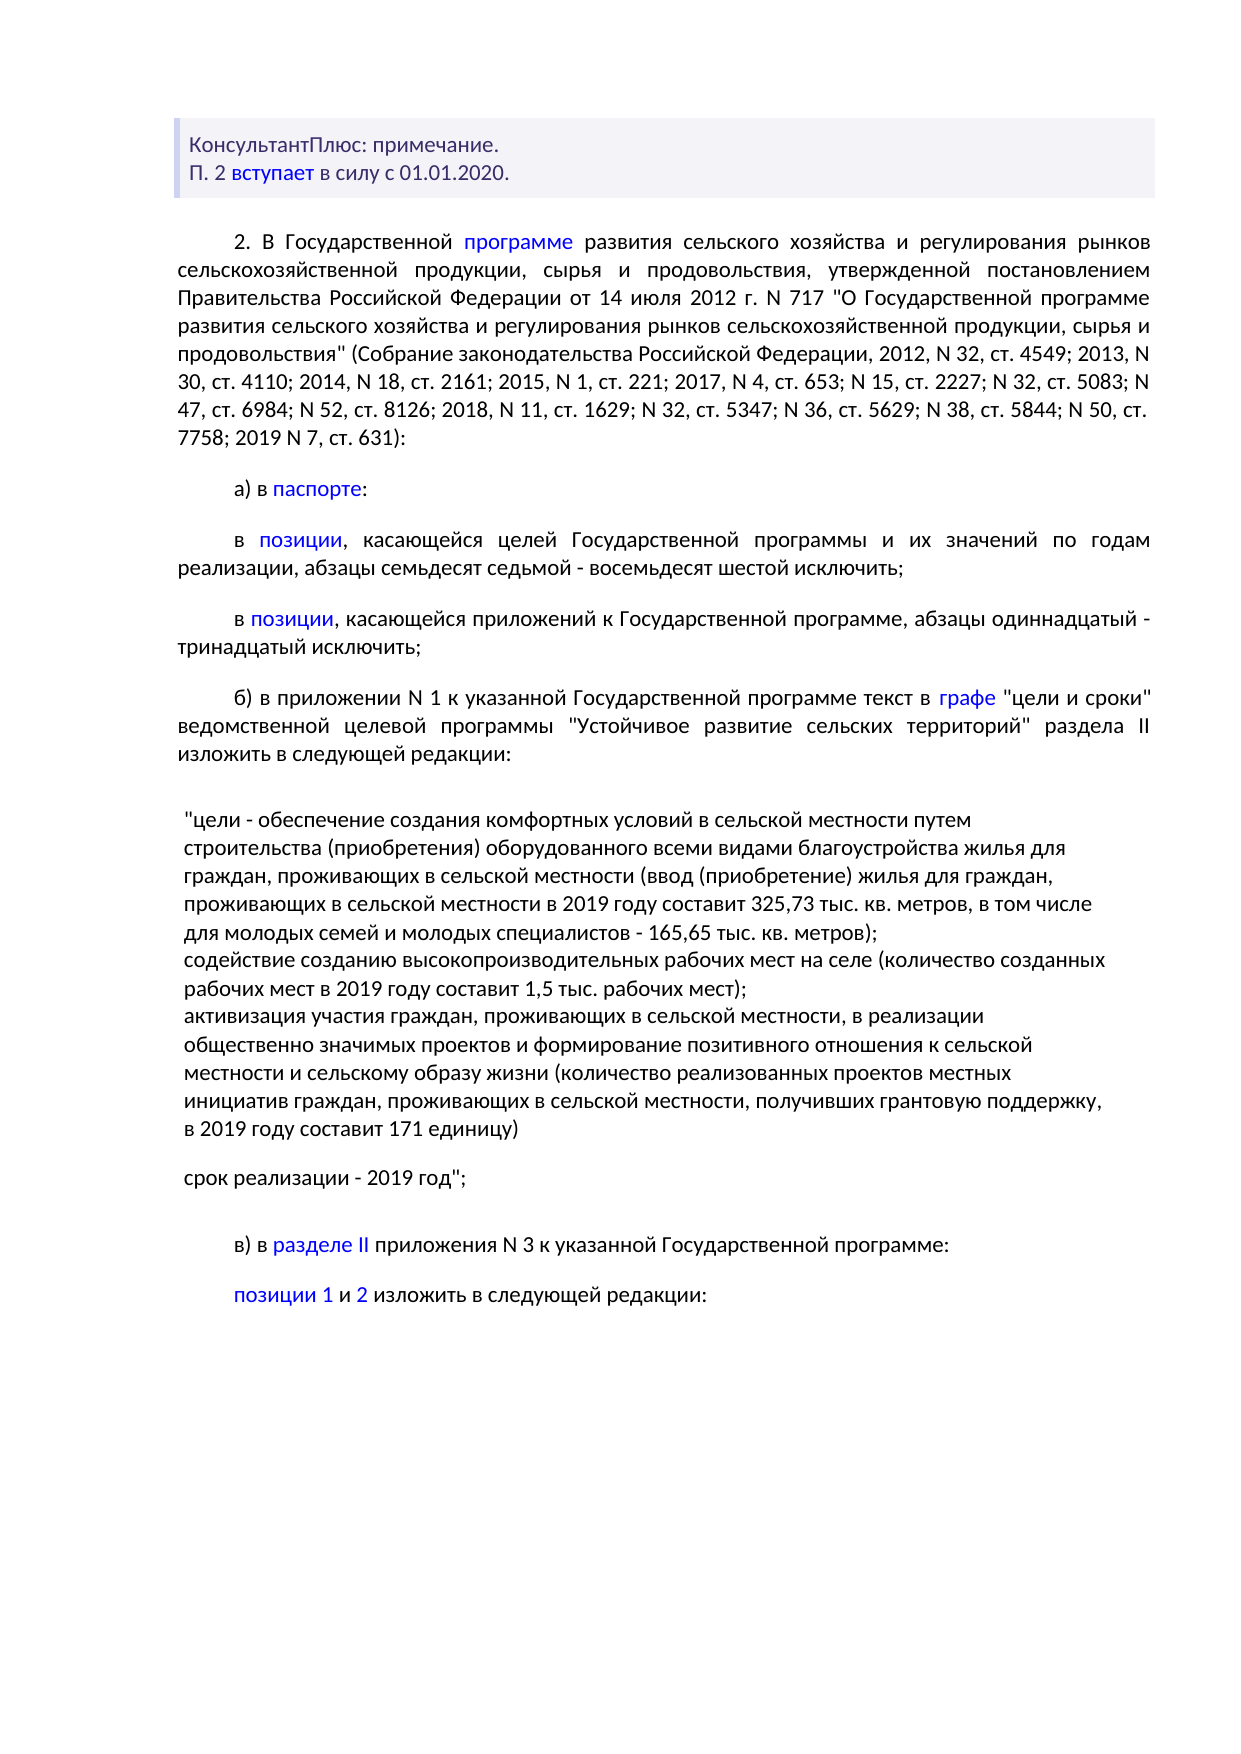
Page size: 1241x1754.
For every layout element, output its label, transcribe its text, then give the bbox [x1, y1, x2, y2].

text в позиции, касающейся приложений к Государственной программе, абзацы одиннадцатый - тринадцатый исключить; [177, 604, 1152, 660]
text 2. В Государственной программе развития сельского хозяйства и регулирования рынков сельскохозяйственной продукции, сырья и продовольствия, утвержденной постановлением Правительства Российской Федерации от 14 июля 2012 г. N 717 "О Государственной программе развития сельского хозяйства и регулирования рынков сельскохозяйственной продукции, сырья и продовольствия" (Собрание законодательства Российской Федерации, 2012, N 32, ст. 4549; 2013, N 30, ст. 4110; 2014, N 18, ст. 2161; 2015, N 1, ст. 221; 2017, N 4, ст. 653; N 15, ст. 2227; N 32, ст. 5083; N 47, ст. 6984; N 52, ст. 8126; 2018, N 11, ст. 1629; N 32, ст. 5347; N 36, ст. 5629; N 38, ст. 5844; N 50, ст. 7758; 2019 N 7, ст. 631): [177, 227, 1152, 451]
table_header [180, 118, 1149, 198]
text б) в приложении N 1 к указанной Государственной программе текст в графе "цели и сроки" ведомственной целевой программы "Устойчивое развитие сельских территорий" раздела II изложить в следующей редакции: [177, 683, 1152, 767]
text позиции 1 и 2 изложить в следующей редакции: [177, 1281, 1152, 1309]
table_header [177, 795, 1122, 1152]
text в) в разделе II приложения N 3 к указанной Государственной программе: [177, 1230, 1152, 1258]
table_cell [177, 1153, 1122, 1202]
text в позиции, касающейся целей Государственной программы и их значений по годам реализации, абзацы семьдесят седьмой - восемьдесят шестой исключить; [177, 525, 1152, 581]
text а) в паспорте: [177, 474, 1152, 502]
